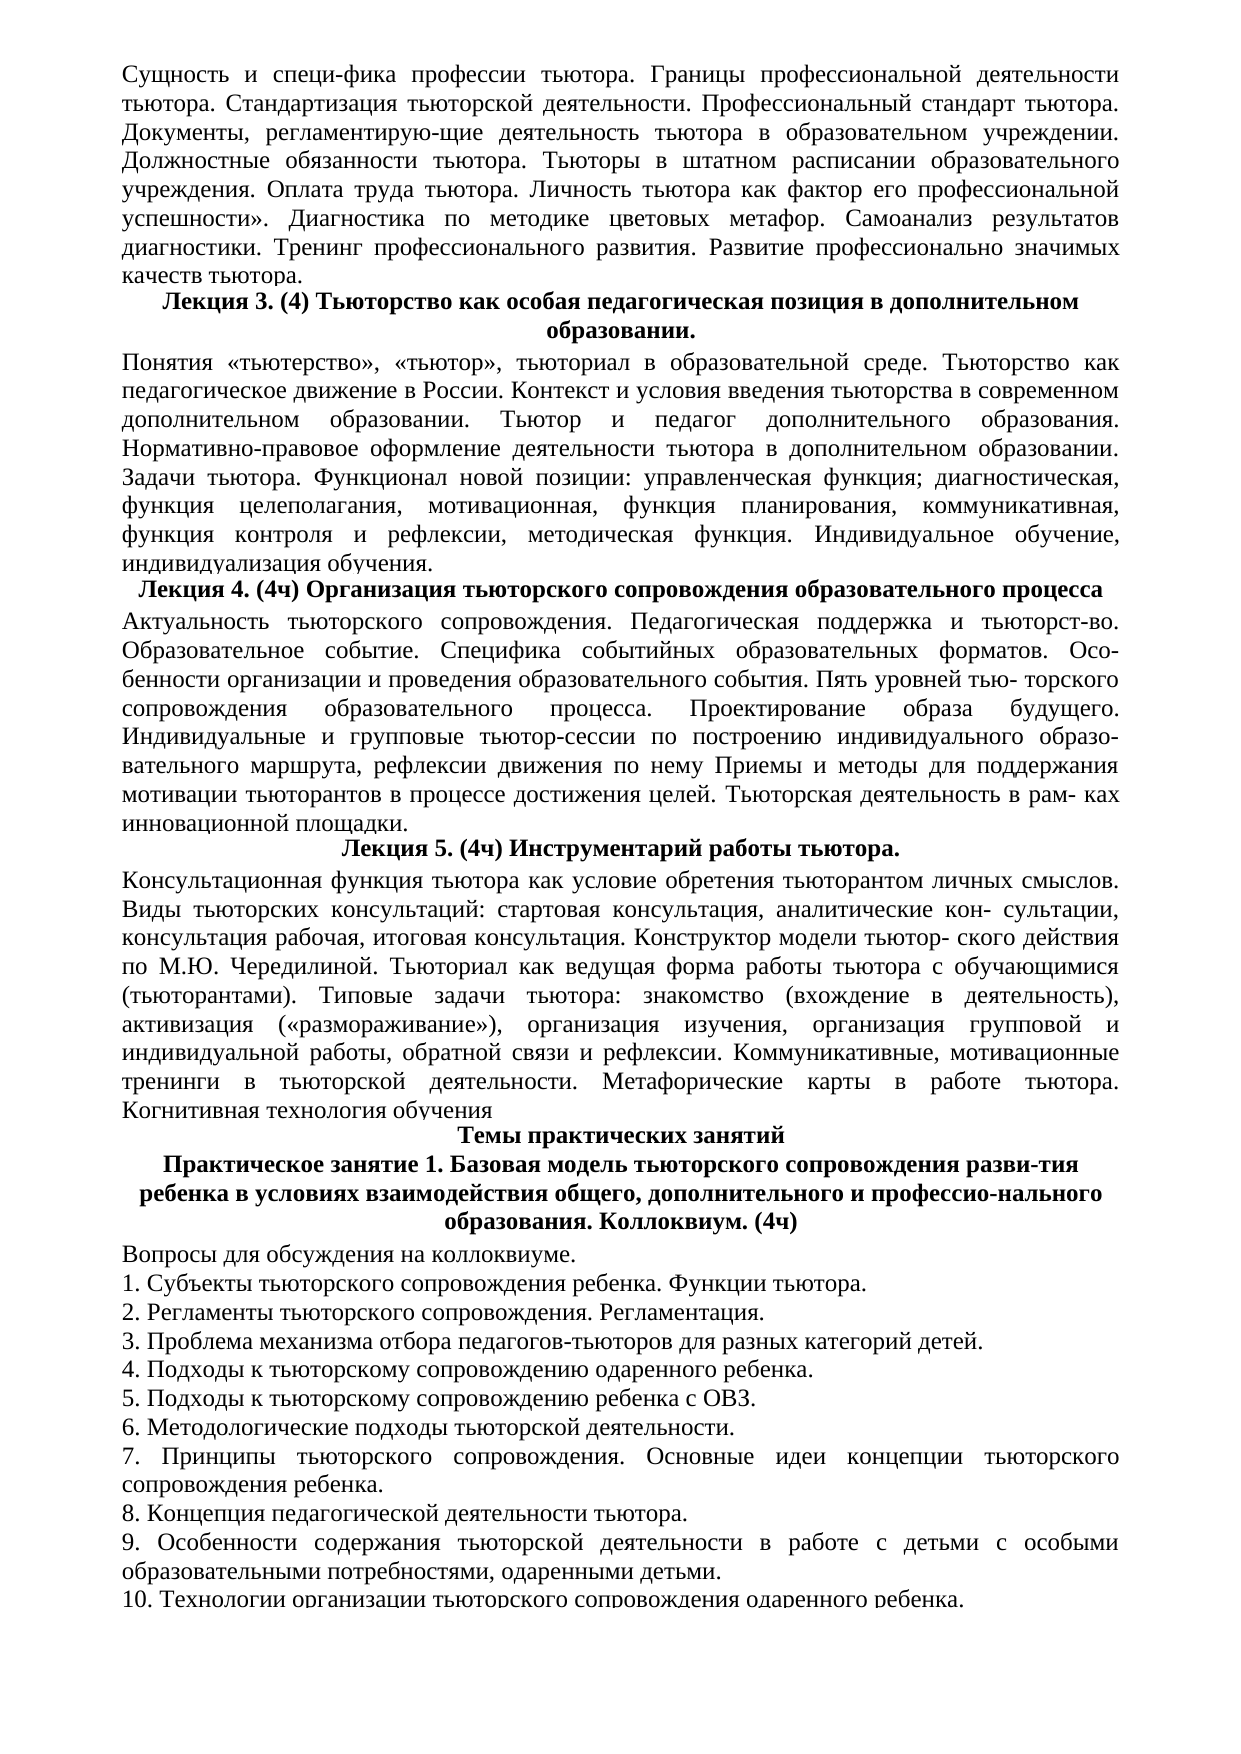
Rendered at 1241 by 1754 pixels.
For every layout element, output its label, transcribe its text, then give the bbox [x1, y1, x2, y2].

table_cell Консультационная функция тьютора как условие обретения тьюторантом личных смыслов. Виды тьюторских консультаций: стартовая консультация, аналитические кон- сультации, консультация рабочая, итоговая консультация. Конструктор модели тьютор- ского действия по М.Ю. Чередилиной. Тьюториал как ведущая форма работы тьютора с обучающимися (тьюторантами). Типовые задачи тьютора: знакомство (вхождение в деятельность), активизация («размораживание»), организация изучения, организация групповой и индивидуальной работы, обратной связи и рефлексии. Коммуникативные, мотивационные тренинги в тьюторской деятельности. Метафорические карты в работе тьютора. Когнитивная технология обучения [118, 865, 1124, 1120]
table_cell Практическое занятие 1. Базовая модель тьюторского сопровождения разви-тия ребенка в условиях взаимодействия общего, дополнительного и профессио-нального образования. Коллоквиум. (4ч) [118, 1149, 1124, 1239]
table_cell Актуальность тьюторского сопровождения. Педагогическая поддержка и тьюторст-во. Образовательное событие. Специфика событийных образовательных форматов. Осо- бенности организации и проведения образовательного события. Пять уровней тью- торского сопровождения образовательного процесса. Проектирование образа будущего. Индивидуальные и групповые тьютор-сессии по построению индивидуального образо- вательного маршрута, рефлексии движения по нему Приемы и методы для поддержания мотивации тьюторантов в процессе достижения целей. Тьюторская деятельность в рам- ках инновационной площадки. [118, 606, 1124, 833]
table_cell Лекция 3. (4) Тьюторство как особая педагогическая позиция в дополнительном образовании. [118, 286, 1124, 347]
table_cell Лекция 5. (4ч) Инструментарий работы тьютора. [118, 833, 1124, 865]
table_cell Понятия «тьютерство», «тьютор», тьюториал в образовательной среде. Тьюторство как педагогическое движение в России. Контекст и условия введения тьюторства в современном дополнительном образовании. Тьютор и педагог дополнительного образования. Нормативно-правовое оформление деятельности тьютора в дополнительном образовании. Задачи тьютора. Функционал новой позиции: управленческая функция; диагностическая, функция целеполагания, мотивационная, функция планирования, коммуникативная, функция контроля и рефлексии, методическая функция. Индивидуальное обучение, индивидуализация обучения. [118, 347, 1124, 574]
table_header Сущность и специ-фика профессии тьютора. Границы профессиональной деятельности тьютора. Стандартизация тьюторской деятельности. Профессиональный стандарт тьютора. Документы, регламентирую-щие деятельность тьютора в образовательном учреждении. Должностные обязанности тьютора. Тьюторы в штатном расписании образовательного учреждения. Оплата труда тьютора. Личность тьютора как фактор его профессиональной успешности». Диагностика по методике цветовых метафор. Самоанализ результатов диагностики. Тренинг профессионального развития. Развитие профессионально значимых качеств тьютора. [118, 59, 1124, 286]
table_cell Лекция 4. (4ч) Организация тьюторского сопровождения образовательного процесса [118, 574, 1124, 606]
table_cell Темы практических занятий [118, 1120, 1124, 1149]
table_cell Вопросы для обсуждения на коллоквиуме. 1. Субъекты тьюторского сопровождения ребенка. Функции тьютора. 2. Регламенты тьюторского сопровождения. Регламентация. 3. Проблема механизма отбора педагогов-тьюторов для разных категорий детей. 4. Подходы к тьюторскому сопровождению одаренного ребенка. 5. Подходы к тьюторскому сопровождению ребенка с ОВЗ. 6. Методологические подходы тьюторской деятельности. 7. Принципы тьюторского сопровождения. Основные идеи концепции тьюторского сопровождения ребенка. 8. Концепция педагогической деятельности тьютора. 9. Особенности содержания тьюторской деятельности в работе с детьми с особыми образовательными потребностями, одаренными детьми. 10. Технологии организации тьюторского сопровождения одаренного ребенка. [118, 1240, 1124, 1607]
